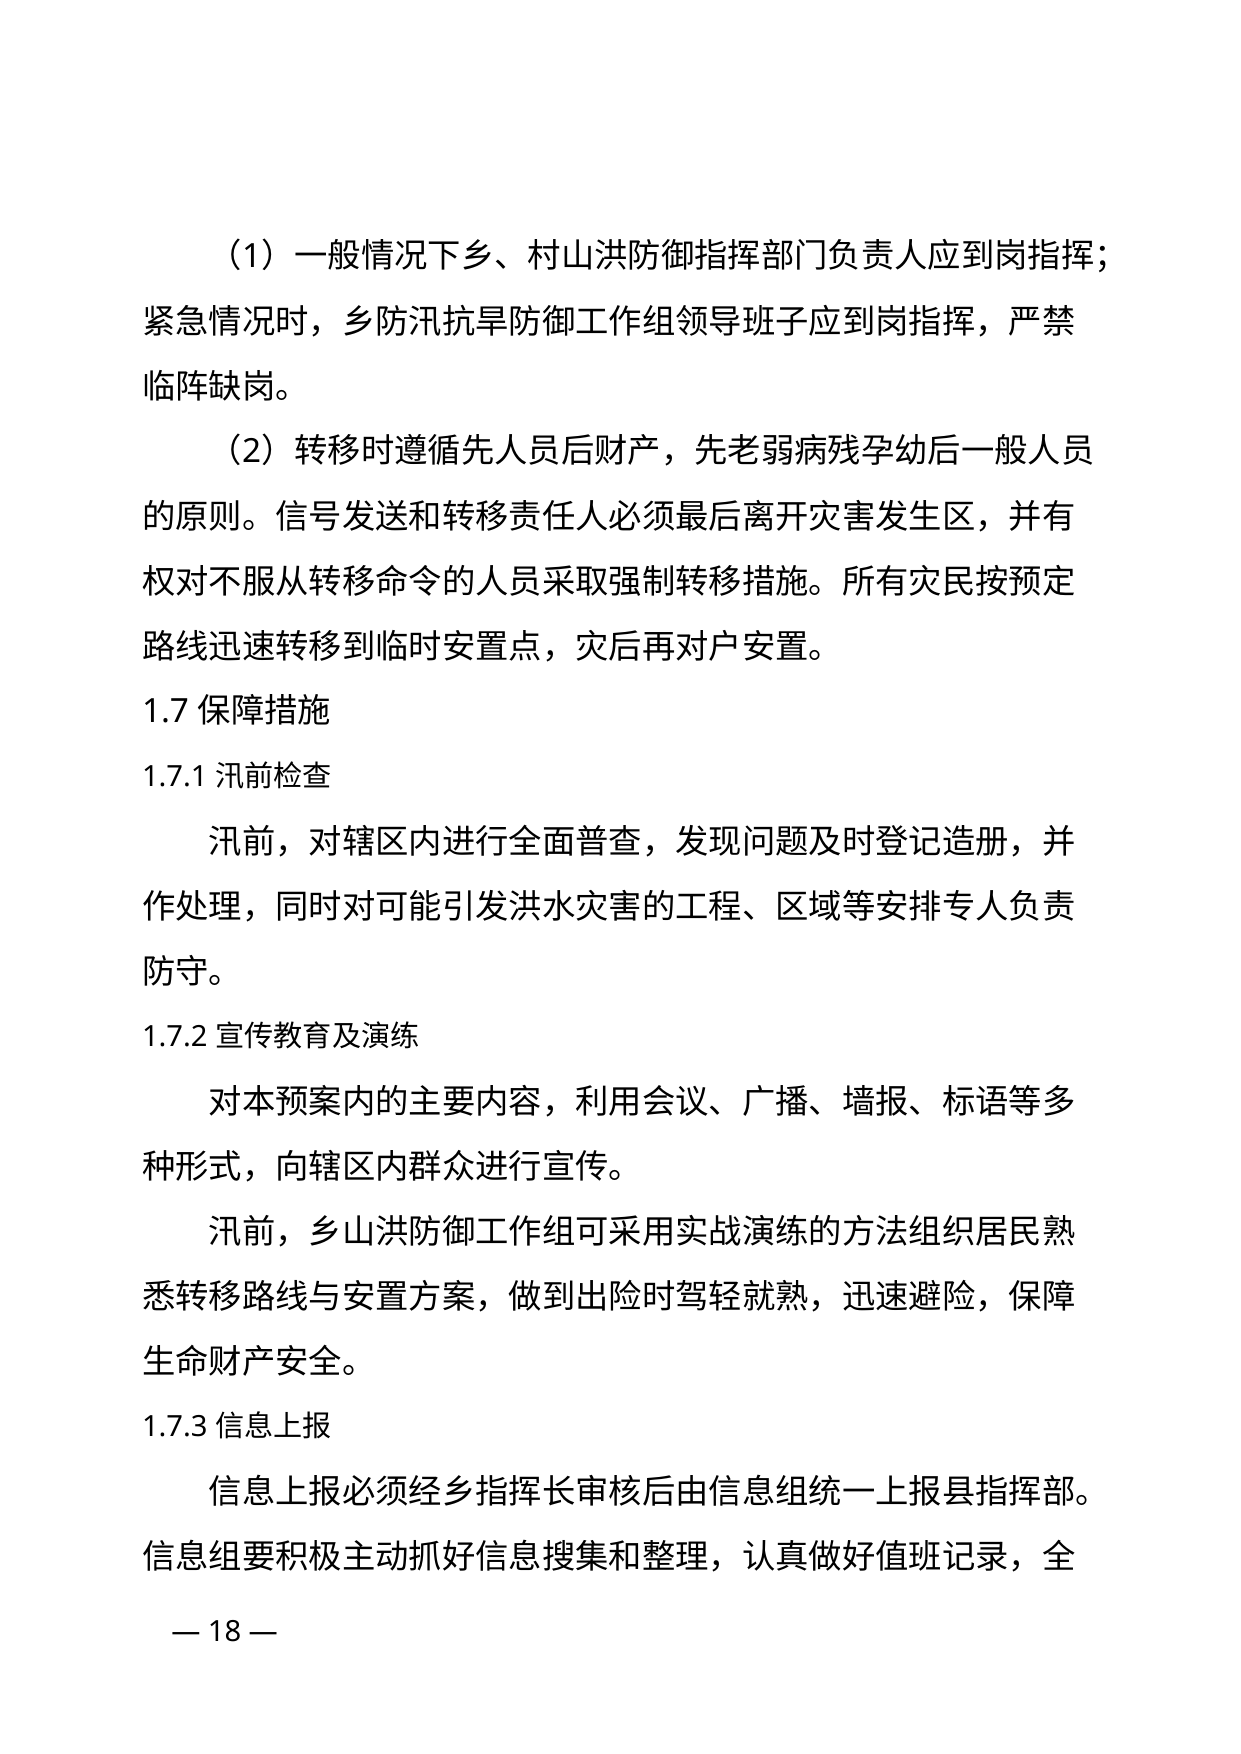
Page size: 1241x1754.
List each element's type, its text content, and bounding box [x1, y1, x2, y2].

text 对本预案内的主要内容，利用会议、广播、墙报、标语等多种形式，向辖区内群众进行宣传。 [142, 1066, 1098, 1196]
text 汛前，乡山洪防御工作组可采用实战演练的方法组织居民熟悉转移路线与安置方案，做到出险时驾轻就熟，迅速避险，保障生命财产安全。 [142, 1196, 1098, 1391]
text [142, 1456, 1098, 1586]
subtitle 1.7 保障措施 [142, 676, 1098, 741]
text 汛前，对辖区内进行全面普查，发现问题及时登记造册，并作处理，同时对可能引发洪水灾害的工程、区域等安排专人负责防守。 [142, 806, 1098, 1001]
text （2）转移时遵循先人员后财产，先老弱病残孕幼后一般人员的原则。信号发送和转移责任人必须最后离开灾害发生区，并有权对不服从转移命令的人员采取强制转移措施。所有灾民按预定路线迅速转移到临时安置点，灾后再对户安置。 [142, 416, 1098, 676]
subtitle 1.7.2 宣传教育及演练 [142, 1001, 1098, 1066]
subtitle 1.7.3 信息上报 [142, 1391, 1098, 1456]
subtitle 1.7.1 汛前检查 [142, 741, 1098, 806]
text （1）一般情况下乡、村山洪防御指挥部门负责人应到岗指挥；紧急情况时，乡防汛抗旱防御工作组领导班子应到岗指挥，严禁临阵缺岗。 [142, 221, 1098, 416]
